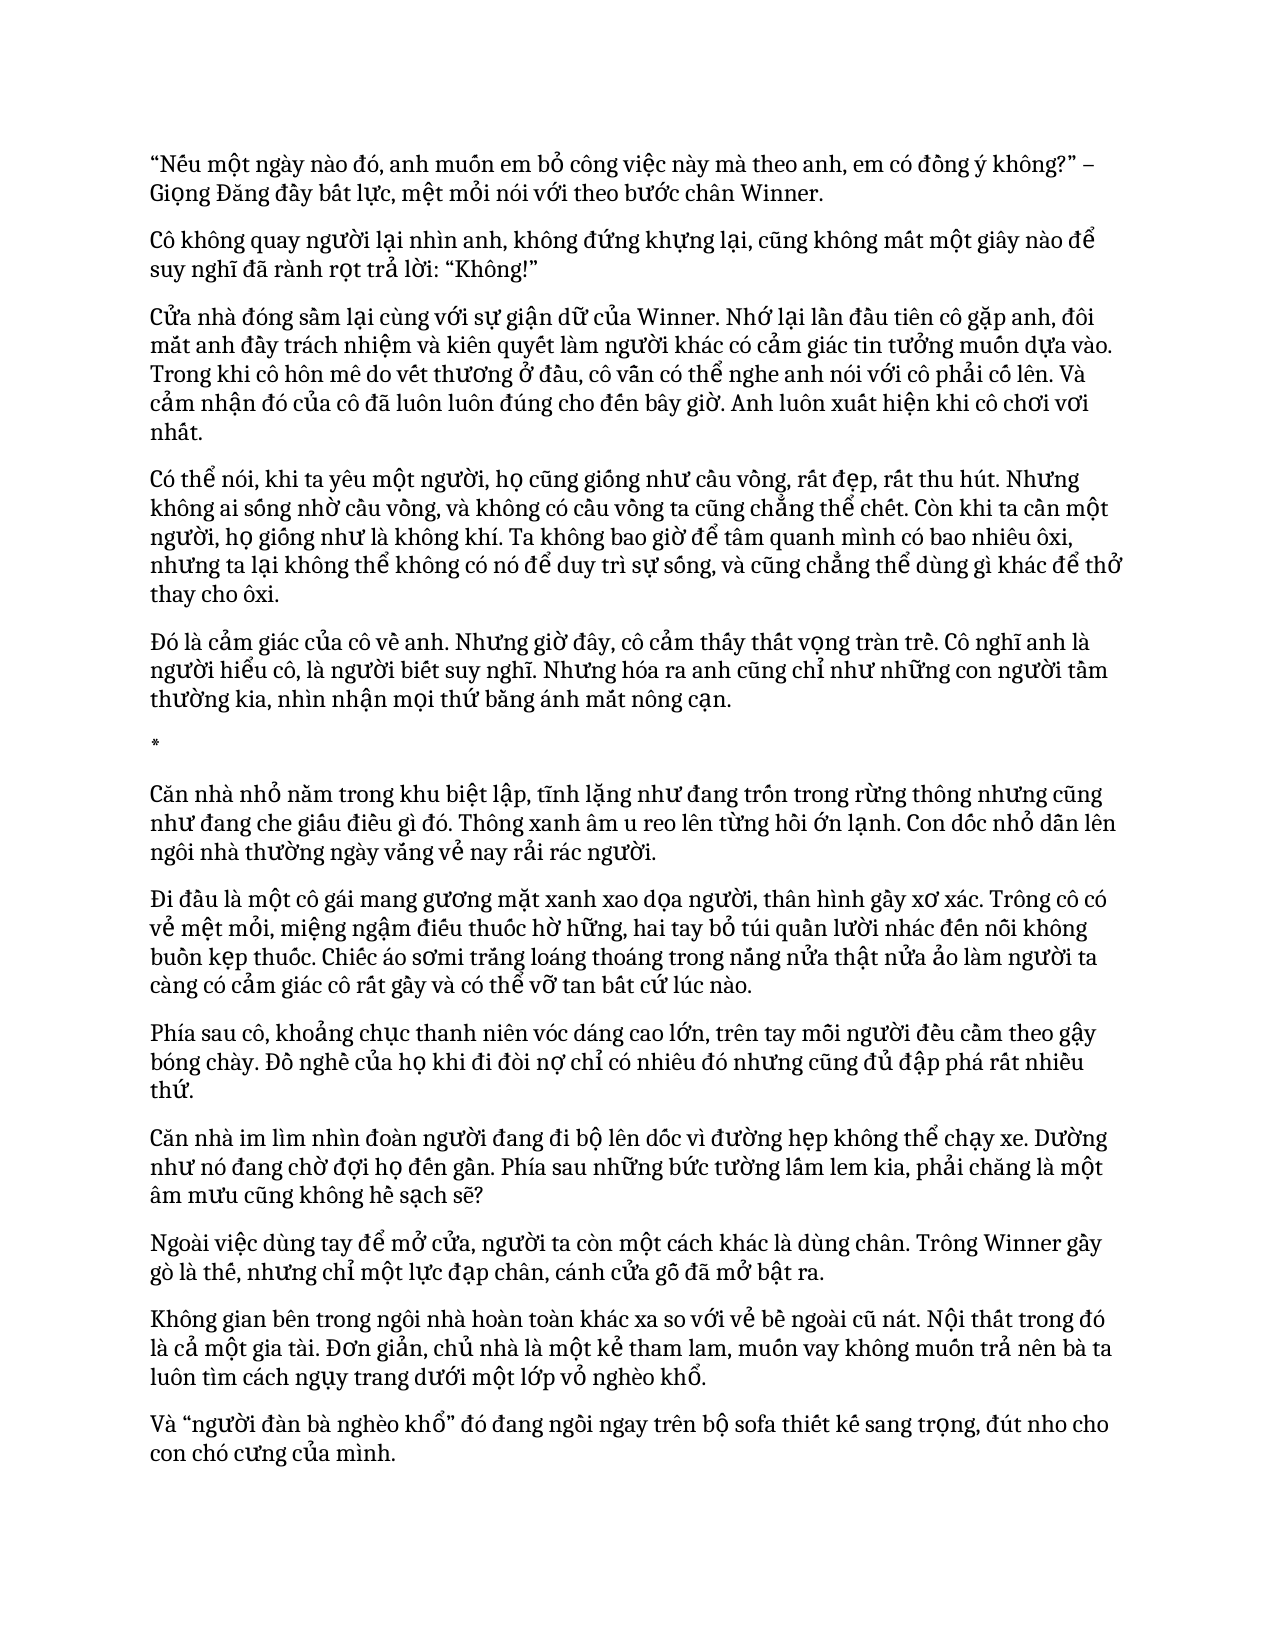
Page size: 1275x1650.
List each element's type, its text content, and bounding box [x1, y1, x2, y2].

text Đó là cảm giác của cô về anh. Nhưng giờ đây, cô cảm thấy thất vọng tràn trề. Cô nghĩ anh là người hiểu cô, là người biết suy nghĩ. Nhưng hóa ra anh cũng chỉ như những con người tầm thường kia, nhìn nhận mọi thứ bằng ánh mắt nông cạn. [150, 627, 1125, 714]
text Và “người đàn bà nghèo khổ” đó đang ngồi ngay trên bộ sofa thiết kế sang trọng, đút nho cho con chó cưng của mình. [150, 1410, 1125, 1467]
text Căn nhà im lìm nhìn đoàn người đang đi bộ lên dốc vì đường hẹp không thể chạy xe. Dường như nó đang chờ đợi họ đến gần. Phía sau những bức tường lấm lem kia, phải chăng là một âm mưu cũng không hề sạch sẽ? [150, 1124, 1125, 1210]
text Không gian bên trong ngôi nhà hoàn toàn khác xa so với vẻ bề ngoài cũ nát. Nội thất trong đó là cả một gia tài. Đơn giản, chủ nhà là một kẻ tham lam, muốn vay không muốn trả nên bà ta luôn tìm cách ngụy trang dưới một lớp vỏ nghèo khổ. [150, 1305, 1125, 1391]
text Cửa nhà đóng sầm lại cùng với sự giận dữ của Winner. Nhớ lại lần đầu tiên cô gặp anh, đôi mắt anh đầy trách nhiệm và kiên quyết làm người khác có cảm giác tin tưởng muốn dựa vào. Trong khi cô hôn mê do vết thương ở đầu, cô vẫn có thể nghe anh nói với cô phải cố lên. Và cảm nhận đó của cô đã luôn luôn đúng cho đến bây giờ. Anh luôn xuất hiện khi cô chơi vơi nhất. [150, 302, 1125, 446]
text * [150, 732, 1125, 761]
text Đi đầu là một cô gái mang gương mặt xanh xao dọa người, thân hình gầy xơ xác. Trông cô có vẻ mệt mỏi, miệng ngậm điếu thuốc hờ hững, hai tay bỏ túi quần lười nhác đến nỗi không buồn kẹp thuốc. Chiếc áo sơmi trắng loáng thoáng trong nắng nửa thật nửa ảo làm người ta càng có cảm giác cô rất gầy và có thể vỡ tan bất cứ lúc nào. [150, 885, 1125, 1000]
text Ngoài việc dùng tay để mở cửa, người ta còn một cách khác là dùng chân. Trông Winner gầy gò là thế, nhưng chỉ một lực đạp chân, cánh cửa gỗ đã mở bật ra. [150, 1229, 1125, 1286]
text Cô không quay người lại nhìn anh, không đứng khựng lại, cũng không mất một giây nào để suy nghĩ đã rành rọt trả lời: “Không!” [150, 226, 1125, 284]
text Căn nhà nhỏ nằm trong khu biệt lập, tĩnh lặng như đang trốn trong rừng thông nhưng cũng như đang che giấu điều gì đó. Thông xanh âm u reo lên từng hồi ớn lạnh. Con dốc nhỏ dẫn lên ngôi nhà thường ngày vắng vẻ nay rải rác người. [150, 780, 1125, 866]
text “Nếu một ngày nào đó, anh muốn em bỏ công việc này mà theo anh, em có đồng ý không?” – Giọng Đăng đầy bất lực, mệt mỏi nói với theo bước chân Winner. [150, 150, 1125, 207]
text Có thể nói, khi ta yêu một người, họ cũng giống như cầu vồng, rất đẹp, rất thu hút. Nhưng không ai sống nhờ cầu vồng, và không có cầu vồng ta cũng chẳng thể chết. Còn khi ta cần một người, họ giống như là không khí. Ta không bao giờ để tâm quanh mình có bao nhiêu ôxi, nhưng ta lại không thể không có nó để duy trì sự sống, và cũng chẳng thể dùng gì khác để thở thay cho ôxi. [150, 465, 1125, 609]
text Phía sau cô, khoảng chục thanh niên vóc dáng cao lớn, trên tay mỗi người đều cầm theo gậy bóng chày. Đồ nghề của họ khi đi đòi nợ chỉ có nhiêu đó nhưng cũng đủ đập phá rất nhiều thứ. [150, 1019, 1125, 1105]
